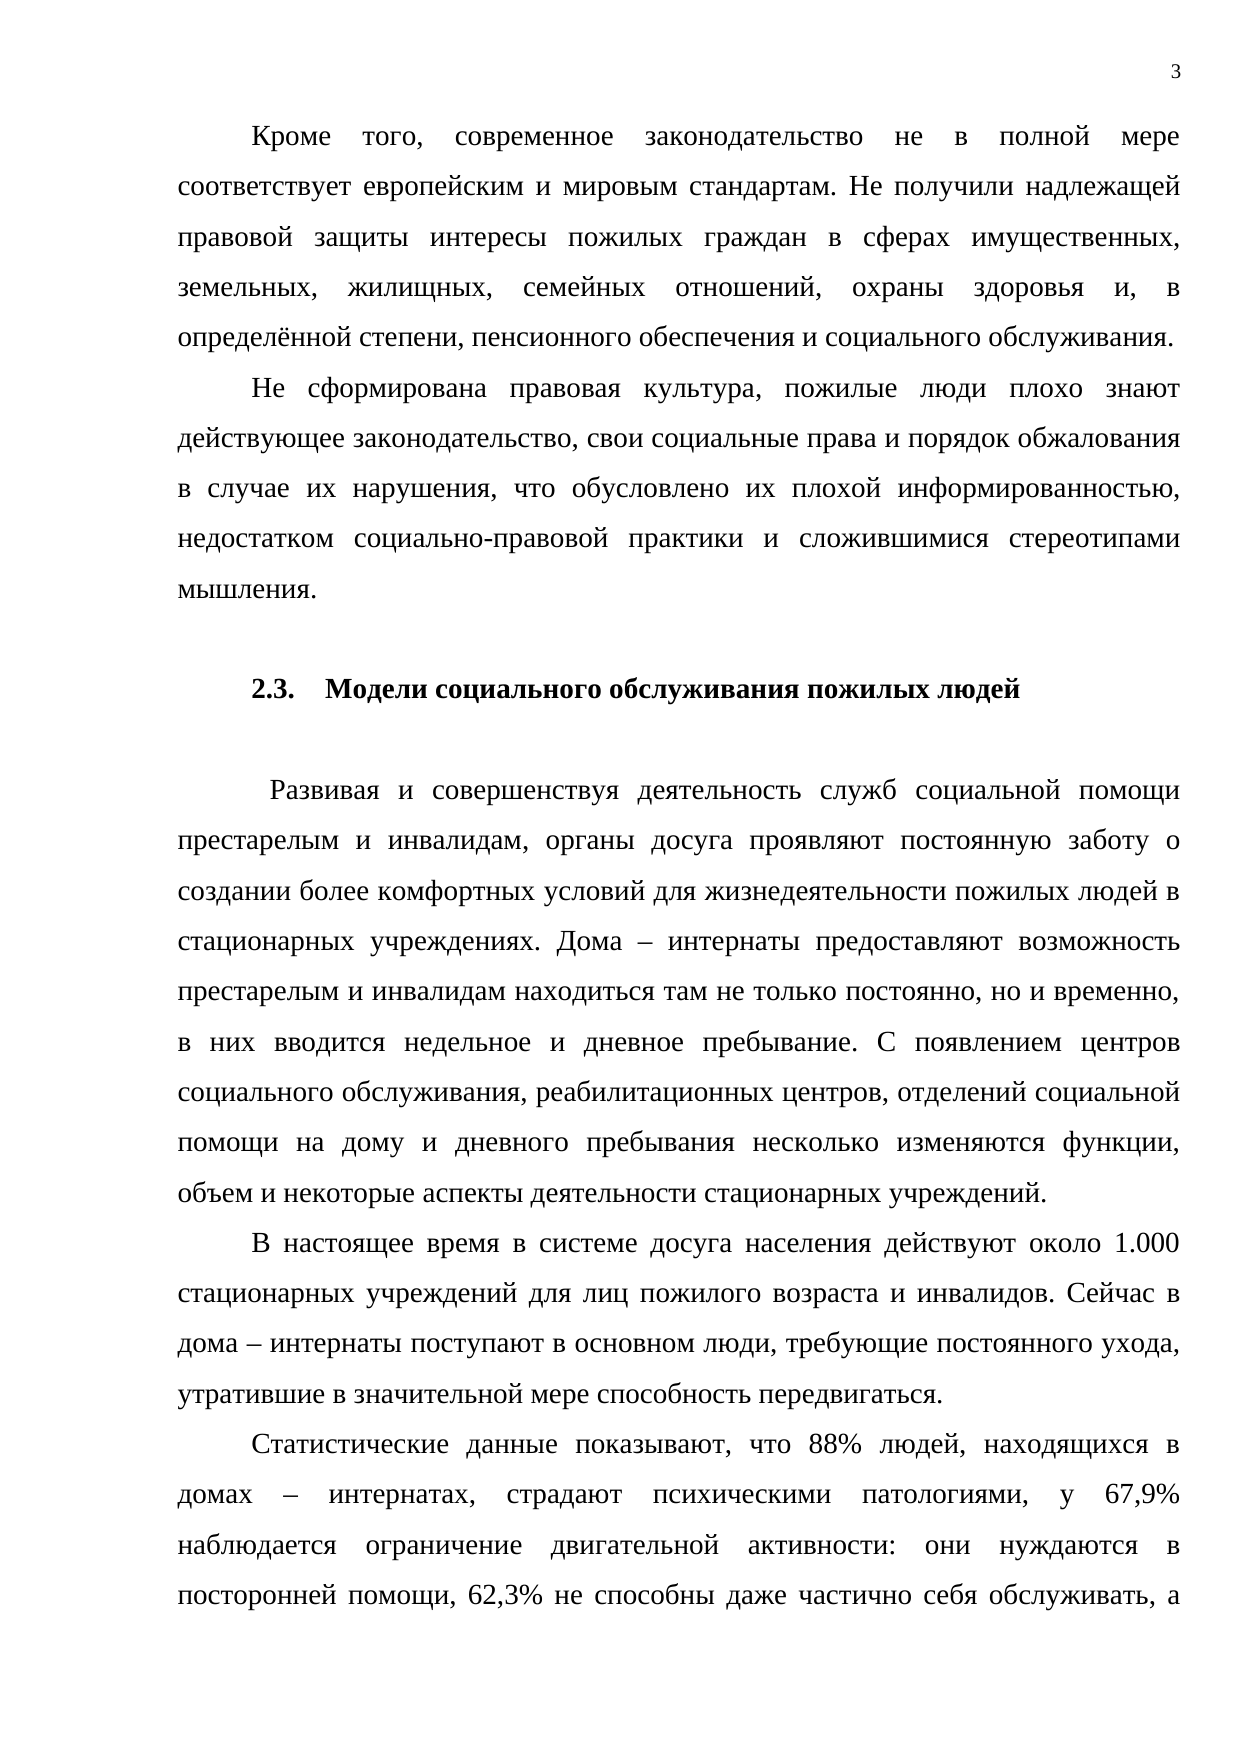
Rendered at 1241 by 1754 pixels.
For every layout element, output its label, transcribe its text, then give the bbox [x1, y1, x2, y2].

text Развивая и совершенствуя деятельность служб социальной помощи престарелым и инвалидам, органы досуга проявляют постоянную заботу о создании более комфортных условий для жизнедеятельности пожилых людей в стационарных учреждениях. Дома – интернаты предоставляют возможность престарелым и инвалидам находиться там не только постоянно, но и временно, в них вводится недельное и дневное пребывание. С появлением центров социального обслуживания, реабилитационных центров, отделений социальной помощи на дому и дневного пребывания несколько изменяются функции, объем и некоторые аспекты деятельности стационарных учреждений. [177, 772, 1181, 1208]
text Кроме того, современное законодательство не в полной мере соответствует европейским и мировым стандартам. Не получили надлежащей правовой защиты интересы пожилых граждан в сферах имущественных, земельных, жилищных, семейных отношений, охраны здоровья и, в определённой степени, пенсионного обеспечения и социального обслуживания. [177, 118, 1181, 353]
text В настоящее время в системе досуга населения действуют около 1.000 стационарных учреждений для лиц пожилого возраста и инвалидов. Сейчас в дома – интернаты поступают в основном люди, требующие постоянного ухода, утратившие в значительной мере способность передвигаться. [177, 1225, 1181, 1409]
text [177, 1426, 1181, 1611]
text Не сформирована правовая культура, пожилые люди плохо знают действующее законодательство, свои социальные права и порядок обжалования в случае их нарушения, что обусловлено их плохой информированностью, недостатком социально-правовой практики и сложившимися стереотипами мышления. [177, 370, 1181, 604]
list Модели социального обслуживания пожилых людей [177, 672, 1181, 705]
